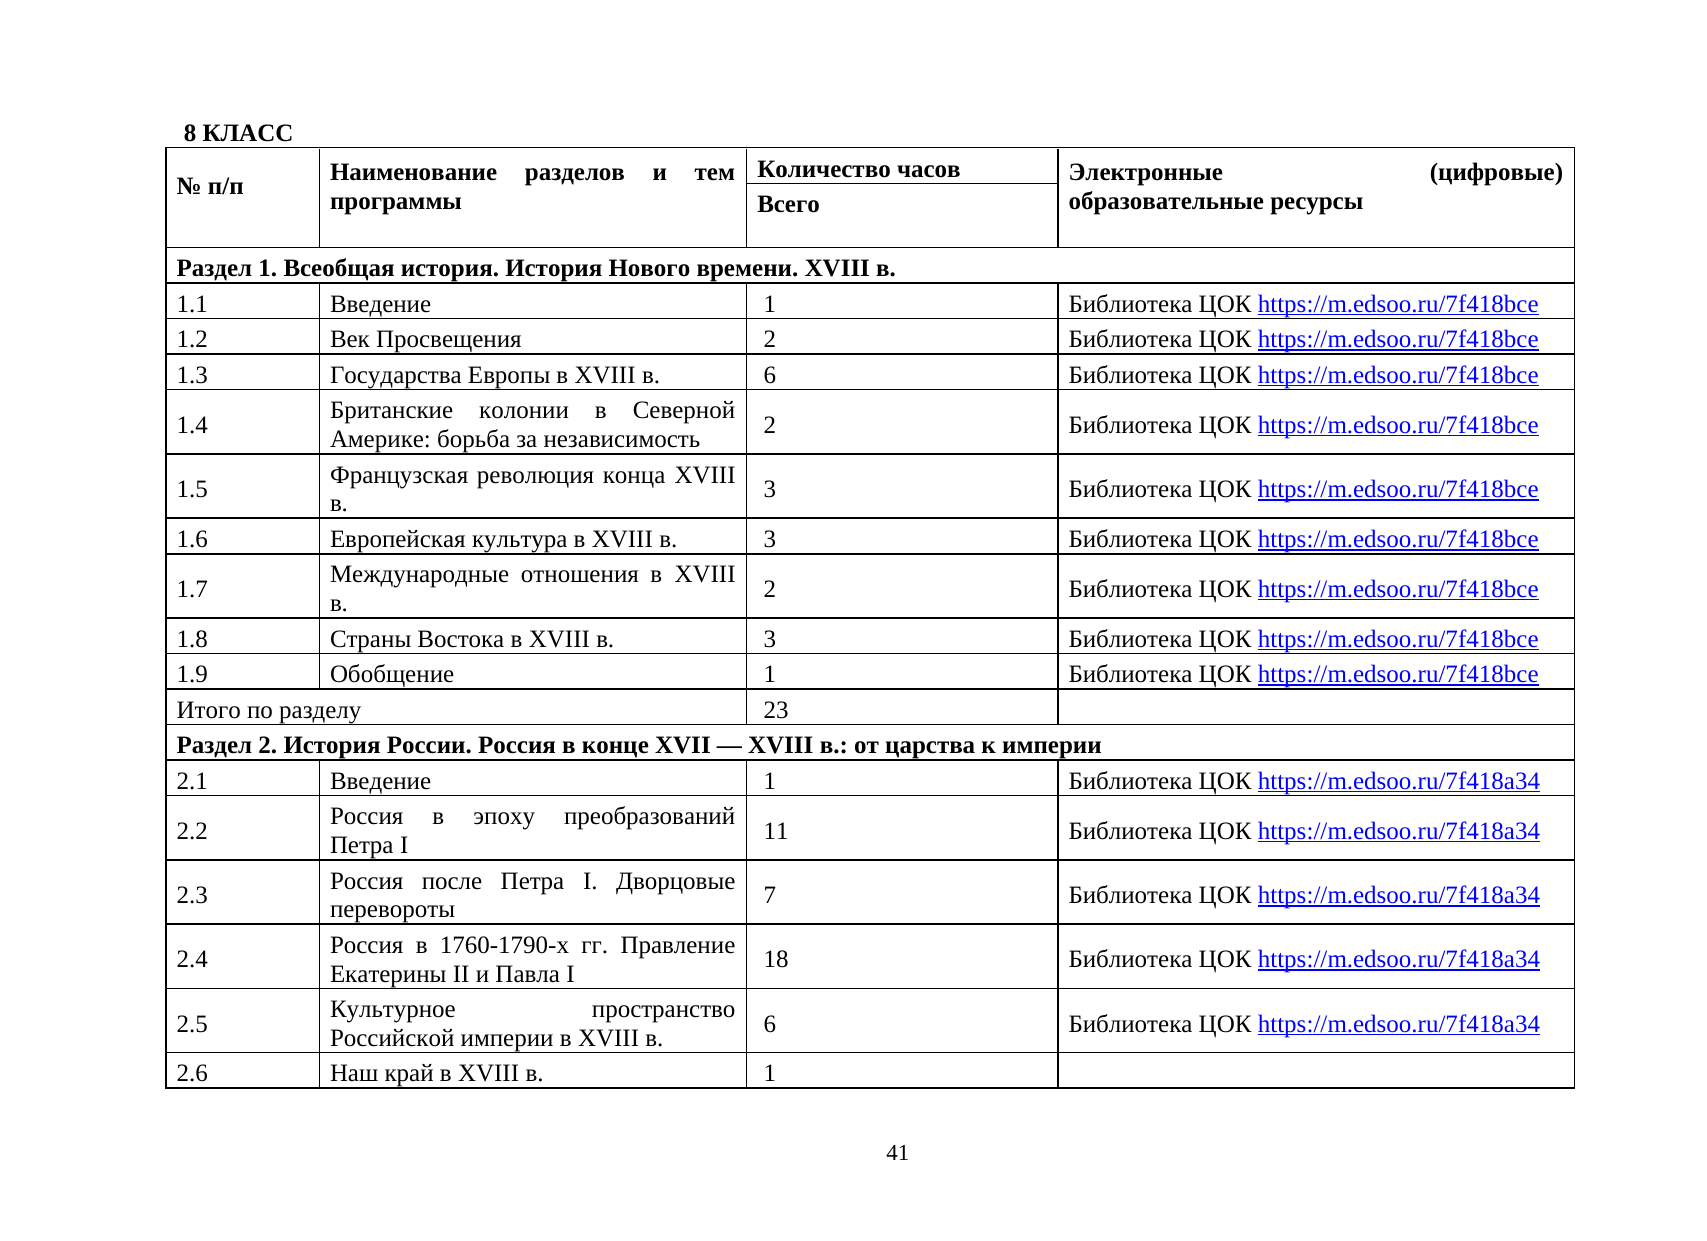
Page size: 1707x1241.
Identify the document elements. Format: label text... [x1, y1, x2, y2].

table_cell 1.1 [167, 284, 319, 318]
table_cell 1.4 [167, 390, 319, 453]
table_cell Международные отношения в XVIII в. [320, 555, 746, 617]
table_cell Обобщение [320, 654, 746, 688]
table_cell Библиотека ЦОК https://m.edsoo.ru/7f418bce [1059, 284, 1574, 318]
table_cell Всего [747, 184, 1057, 247]
table_cell 2 [747, 555, 1057, 617]
table_cell 2.6 [167, 1053, 319, 1087]
table_cell Библиотека ЦОК https://m.edsoo.ru/7f418a34 [1059, 796, 1574, 859]
table_cell Библиотека ЦОК https://m.edsoo.ru/7f418bce [1059, 390, 1574, 453]
table_cell 2.3 [167, 861, 319, 923]
table_cell Введение [320, 284, 746, 318]
table_cell 2.5 [167, 989, 319, 1052]
table_cell 1 [747, 761, 1057, 795]
table_cell 3 [747, 455, 1057, 517]
table_cell 2 [747, 319, 1057, 353]
table_cell 1.2 [167, 319, 319, 353]
table_cell Введение [320, 761, 746, 795]
table_cell 6 [747, 989, 1057, 1052]
table_cell Библиотека ЦОК https://m.edsoo.ru/7f418bce [1059, 555, 1574, 617]
table_cell 1.7 [167, 555, 319, 617]
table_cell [1059, 989, 1574, 1052]
table_cell 1 [747, 1053, 1057, 1087]
table_cell 1 [747, 654, 1057, 688]
text 8 КЛАСС [177, 118, 1618, 147]
table_cell Наш край в XVIII в. [320, 1053, 746, 1087]
table_cell Век Просвещения [320, 319, 746, 353]
table_cell Библиотека ЦОК https://m.edsoo.ru/7f418bce [1059, 319, 1574, 353]
table_cell Страны Востока в XVIII в. [320, 619, 746, 653]
table_cell 11 [747, 796, 1057, 859]
table_cell Раздел 2. История России. Россия в конце XVII — XVIII в.: от царства к империи [167, 725, 1574, 759]
table_cell 2.4 [167, 925, 319, 987]
table_header Количество часов [747, 148, 1058, 182]
table_cell Россия после Петра I. Дворцовые перевороты [320, 861, 746, 923]
table_cell Государства Европы в XVIII в. [320, 355, 746, 389]
table_cell 18 [747, 925, 1057, 987]
table_cell 1.6 [167, 519, 319, 553]
table_cell Французская революция конца XVIII в. [320, 455, 746, 517]
table_cell 6 [747, 355, 1057, 389]
table_cell Итого по разделу [167, 690, 746, 724]
table_cell Культурное пространство Российской империи в XVIII в. [320, 989, 746, 1052]
table_cell Британские колонии в Северной Америке: борьба за независимость [320, 390, 746, 453]
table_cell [1059, 925, 1574, 987]
table_cell Европейская культура в XVIII в. [320, 519, 746, 553]
table_cell Библиотека ЦОК https://m.edsoo.ru/7f418bce [1059, 619, 1574, 653]
table_cell Библиотека ЦОК https://m.edsoo.ru/7f418a34 [1059, 761, 1574, 795]
table_cell Библиотека ЦОК https://m.edsoo.ru/7f418bce [1059, 654, 1574, 688]
table_header Электронные (цифровые) образовательные ресурсы [1059, 148, 1574, 247]
table_cell 1.9 [167, 654, 319, 688]
table_cell 1.3 [167, 355, 319, 389]
table_cell [1059, 1053, 1574, 1087]
table_cell 1.8 [167, 619, 319, 653]
table_cell Библиотека ЦОК https://m.edsoo.ru/7f418bce [1059, 355, 1574, 389]
table_cell Россия в эпоху преобразований Петра I [320, 796, 746, 859]
table_cell 1.5 [167, 455, 319, 517]
table_cell 3 [747, 519, 1057, 553]
table_cell 7 [747, 861, 1057, 923]
table_cell 2.1 [167, 761, 319, 795]
table_cell 2 [747, 390, 1057, 453]
table_cell [1059, 690, 1574, 724]
table_cell 1 [747, 284, 1057, 318]
table_cell Россия в 1760-1790-х гг. Правление Екатерины II и Павла I [320, 925, 746, 987]
table_cell Раздел 1. Всеобщая история. История Нового времени. XVIII в. [167, 248, 1574, 282]
table_cell Библиотека ЦОК https://m.edsoo.ru/7f418a34 [1059, 861, 1574, 923]
table_cell Библиотека ЦОК https://m.edsoo.ru/7f418bce [1059, 455, 1574, 517]
table_header Наименование разделов и тем программы [320, 148, 746, 247]
table_cell 2.2 [167, 796, 319, 859]
table_cell Библиотека ЦОК https://m.edsoo.ru/7f418bce [1059, 519, 1574, 553]
table_cell 3 [747, 619, 1057, 653]
table_header № п/п [167, 148, 319, 247]
table_cell 23 [747, 690, 1057, 724]
